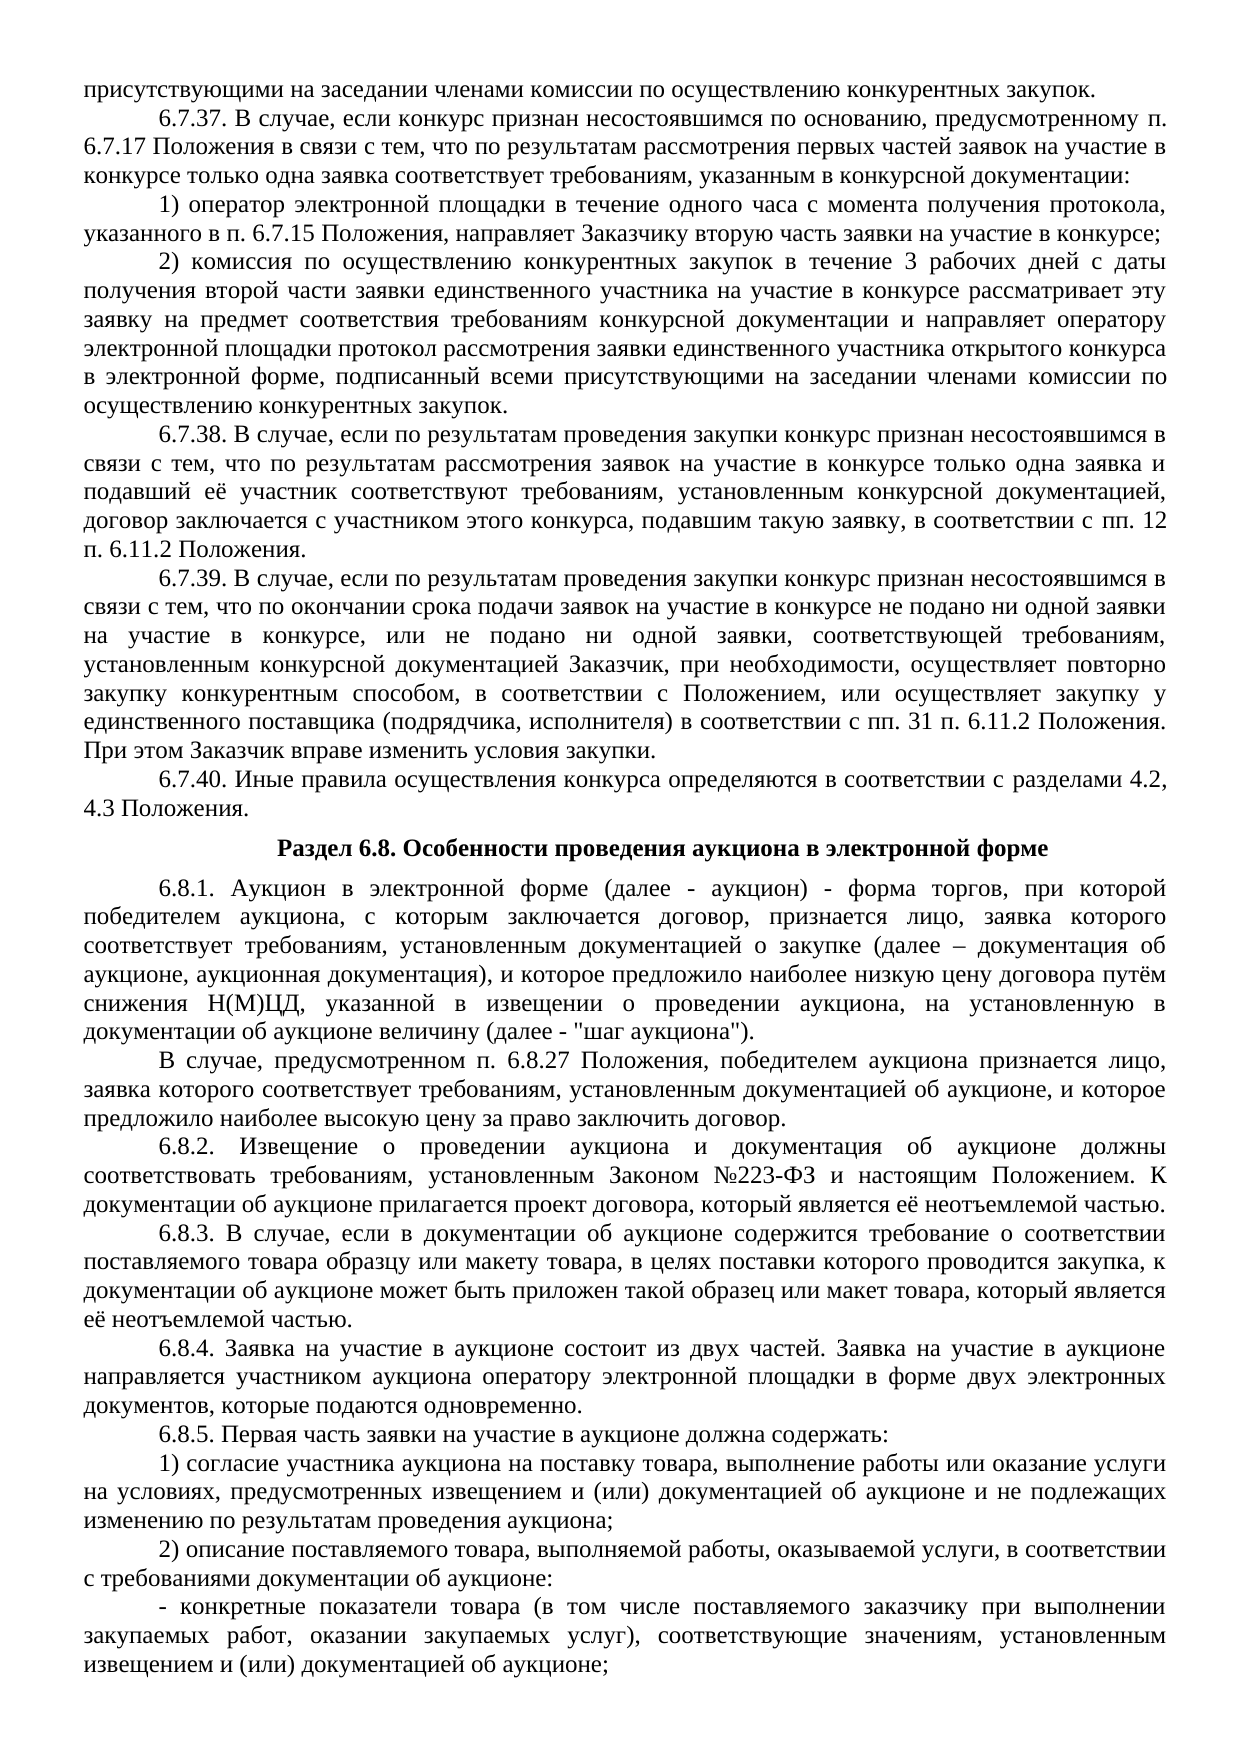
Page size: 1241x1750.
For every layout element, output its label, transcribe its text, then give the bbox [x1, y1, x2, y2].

text 1) согласие участника аукциона на поставку товара, выполнение работы или оказание услуги на условиях, предусмотренных извещением и (или) документацией об аукционе и не подлежащих изменению по результатам проведения аукциона; [83, 1448, 1167, 1534]
text 6.8.5. Первая часть заявки на участие в аукционе должна содержать: [83, 1419, 1167, 1448]
text 6.8.2. Извещение о проведении аукциона и документация об аукционе должны соответствовать требованиям, установленным Законом №223-ФЗ и настоящим Положением. К документации об аукционе прилагается проект договора, который является её неотъемлемой частью. [83, 1131, 1167, 1218]
text 6.7.38. В случае, если по результатам проведения закупки конкурс признан несостоявшимся в связи с тем, что по результатам рассмотрения заявок на участие в конкурсе только одна заявка и подавший её участник соответствуют требованиям, установленным конкурсной документацией, договор заключается с участником этого конкурса, подавшим такую заявку, в соответствии с пп. 12 п. 6.11.2 Положения. [83, 419, 1167, 563]
text 2) комиссия по осуществлению конкурентных закупок в течение 3 рабочих дней с даты получения второй части заявки единственного участника на участие в конкурсе рассматривает эту заявку на предмет соответствия требованиям конкурсной документации и направляет оператору электронной площадки протокол рассмотрения заявки единственного участника открытого конкурса в электронной форме, подписанный всеми присутствующими на заседании членами комиссии по осуществлению конкурентных закупок. [83, 246, 1167, 419]
text - конкретные показатели товара (в том числе поставляемого заказчику при выполнении закупаемых работ, оказании закупаемых услуг), соответствующие значениям, установленным извещением и (или) документацией об аукционе; [83, 1591, 1167, 1678]
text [83, 74, 1167, 103]
text 6.7.39. В случае, если по результатам проведения закупки конкурс признан несостоявшимся в связи с тем, что по окончании срока подачи заявок на участие в конкурсе не подано ни одной заявки на участие в конкурсе, или не подано ни одной заявки, соответствующей требованиям, установленным конкурсной документацией Заказчик, при необходимости, осуществляет повторно закупку конкурентным способом, в соответствии с Положением, или осуществляет закупку у единственного поставщика (подрядчика, исполнителя) в соответствии с пп. 31 п. 6.11.2 Положения. При этом Заказчик вправе изменить условия закупки. [83, 563, 1167, 764]
text 2) описание поставляемого товара, выполняемой работы, оказываемой услуги, в соответствии с требованиями документации об аукционе: [83, 1534, 1167, 1591]
text В случае, предусмотренном п. 6.8.27 Положения, победителем аукциона признается лицо, заявка которого соответствует требованиям, установленным документацией об аукционе, и которое предложило наиболее высокую цену за право заключить договор. [83, 1045, 1167, 1131]
text 6.8.3. В случае, если в документации об аукционе содержится требование о соответствии поставляемого товара образцу или макету товара, в целях поставки которого проводится закупка, к документации об аукционе может быть приложен такой образец или макет товара, который является её неотъемлемой частью. [83, 1218, 1167, 1333]
text 6.8.4. Заявка на участие в аукционе состоит из двух частей. Заявка на участие в аукционе направляется участником аукциона оператору электронной площадки в форме двух электронных документов, которые подаются одновременно. [83, 1333, 1167, 1419]
subtitle Раздел 6.8. Особенности проведения аукциона в электронной форме [83, 833, 1167, 861]
text 6.7.40. Иные правила осуществления конкурса определяются в соответствии с разделами 4.2, 4.3 Положения. [83, 764, 1167, 821]
text 6.7.37. В случае, если конкурс признан несостоявшимся по основанию, предусмотренному п. 6.7.17 Положения в связи с тем, что по результатам рассмотрения первых частей заявок на участие в конкурсе только одна заявка соответствует требованиям, указанным в конкурсной документации: [83, 103, 1167, 189]
text 6.8.1. Аукцион в электронной форме (далее - аукцион) - форма торгов, при которой победителем аукциона, с которым заключается договор, признается лицо, заявка которого соответствует требованиям, установленным документацией о закупке (далее – документация об аукционе, аукционная документация), и которое предложило наиболее низкую цену договора путём снижения Н(М)ЦД, указанной в извещении о проведении аукциона, на установленную в документации об аукционе величину (далее - "шаг аукциона"). [83, 873, 1167, 1045]
text 1) оператор электронной площадки в течение одного часа с момента получения протокола, указанного в п. 6.7.15 Положения, направляет Заказчику вторую часть заявки на участие в конкурсе; [83, 189, 1167, 246]
